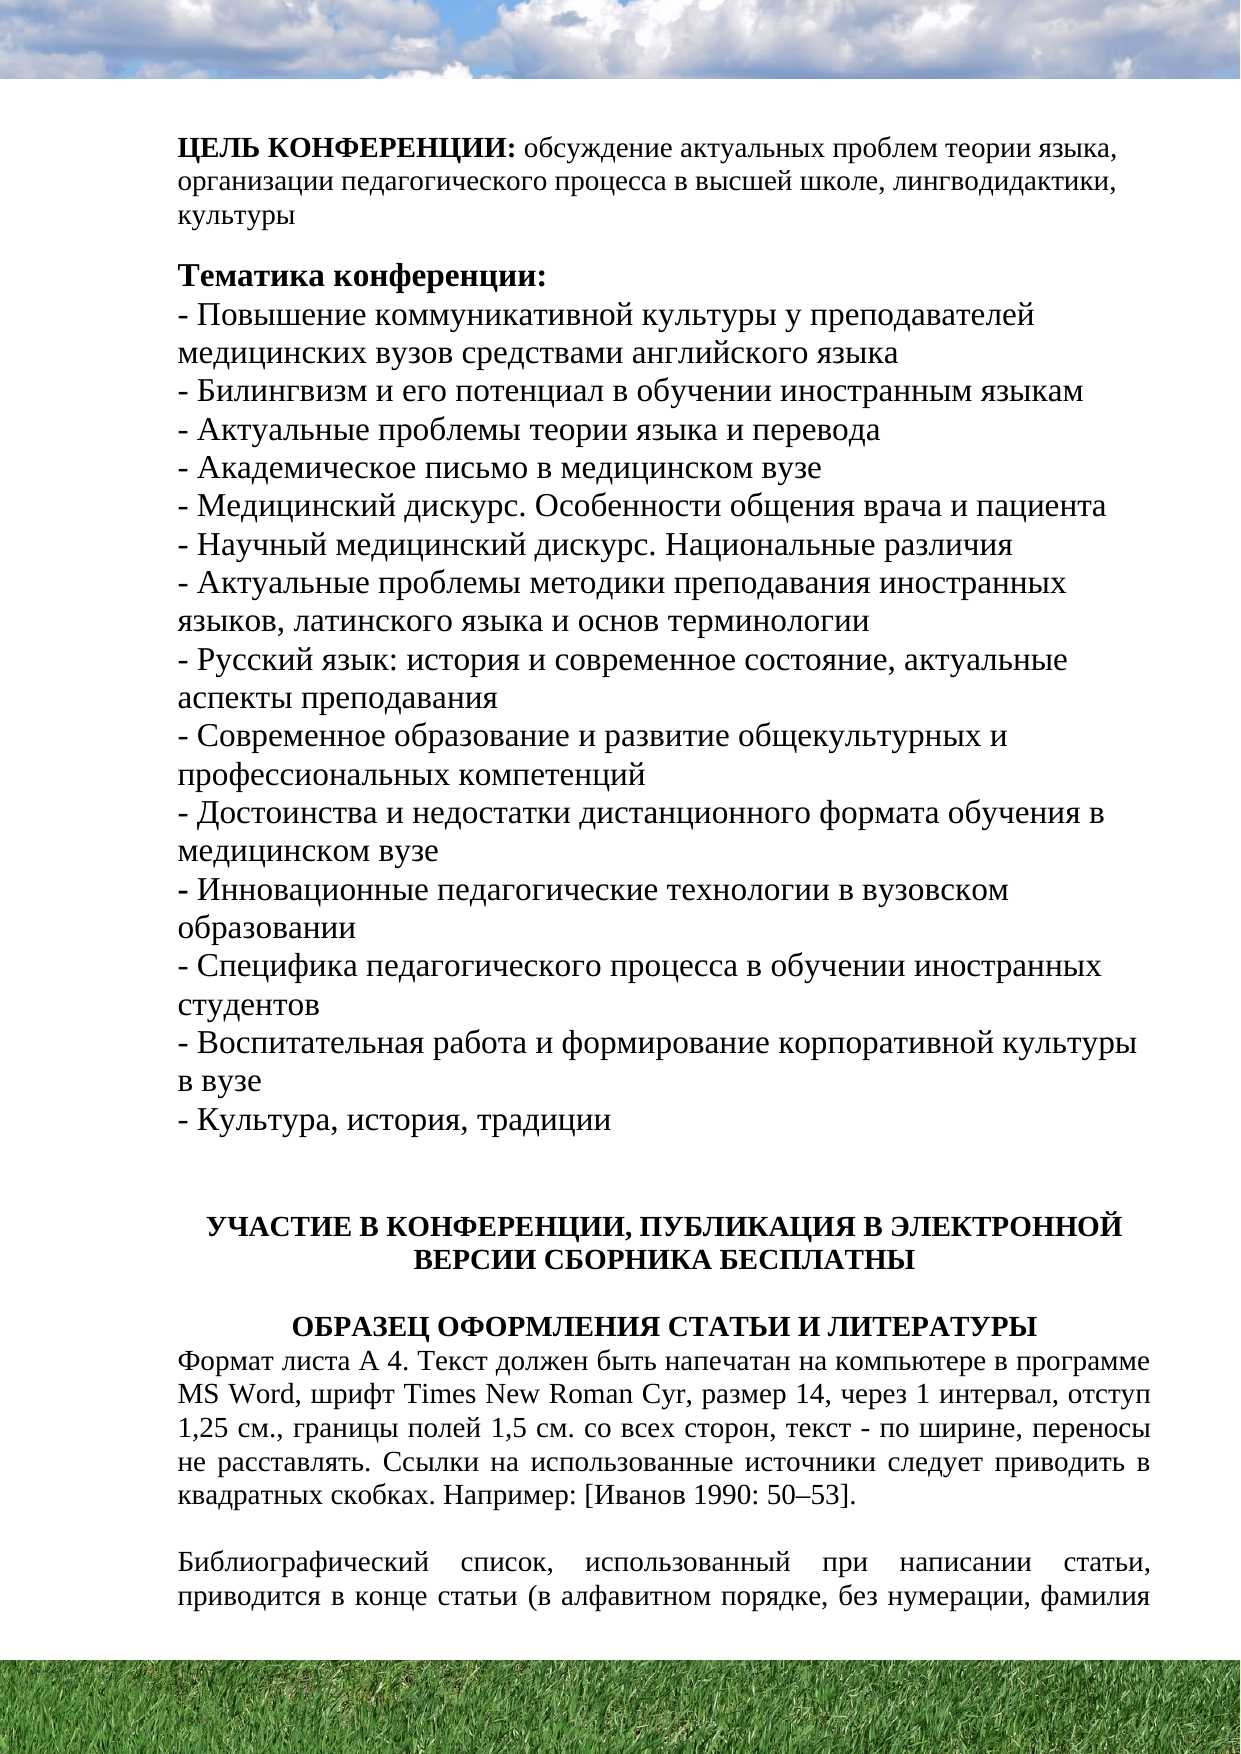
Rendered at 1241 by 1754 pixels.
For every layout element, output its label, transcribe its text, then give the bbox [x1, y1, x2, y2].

text - Специфика педагогического процесса в обучении иностранных студентов [177, 945, 1152, 1022]
picture [0, 0, 1241, 79]
text - Актуальные проблемы методики преподавания иностранных языков, латинского языка и основ терминологии [177, 562, 1152, 639]
text - Академическое письмо в медицинском вузе [177, 447, 1152, 485]
text - Современное образование и развитие общекультурных и профессиональных компетенций [177, 715, 1152, 792]
text - Культура, история, традиции [177, 1099, 1152, 1137]
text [177, 1544, 1152, 1611]
text - Актуальные проблемы теории языка и перевода [177, 409, 1152, 447]
text ОБРАЗЕЦ ОФОРМЛЕНИЯ СТАТЬИ И ЛИТЕРАТУРЫ [177, 1309, 1152, 1343]
text - Билингвизм и его потенциал в обучении иностранным языкам [177, 370, 1152, 409]
text - Повышение коммуникативной культуры у преподавателей медицинских вузов средствами английского языка [177, 294, 1152, 370]
text - Достоинства и недостатки дистанционного формата обучения в медицинском вузе [177, 792, 1152, 869]
text - Русский язык: история и современное состояние, актуальные аспекты преподавания [177, 639, 1152, 715]
text - Воспитательная работа и формирование корпоративной культуры в вузе [177, 1022, 1152, 1099]
text Тематика конференции: [177, 255, 1152, 294]
text Формат листа А 4. Текст должен быть напечатан на компьютере в программе MS Word, шрифт Times New Roman Cyr, размер 14, через 1 интервал, отступ 1,25 см., границы полей 1,5 см. со всех сторон, текст - по ширине, переносы не расставлять. Ссылки на использованные источники следует приводить в квадратных скобках. Например: [Иванов 1990: 50–53]. [177, 1343, 1152, 1511]
text ЦЕЛЬ КОНФЕРЕНЦИИ: обсуждение актуальных проблем теории языка, организации педагогического процесса в высшей школе, лингводидактики, культуры [177, 130, 1152, 230]
text - Инновационные педагогические технологии в вузовском образовании [177, 869, 1152, 945]
text - Научный медицинский дискурс. Национальные различия [177, 524, 1152, 562]
picture [0, 1660, 1241, 1754]
text УЧАСТИЕ В КОНФЕРЕНЦИИ, ПУБЛИКАЦИЯ В ЭЛЕКТРОННОЙ ВЕРСИИ СБОРНИКА БЕСПЛАТНЫ [177, 1209, 1152, 1276]
text - Медицинский дискурс. Особенности общения врача и пациента [177, 485, 1152, 524]
